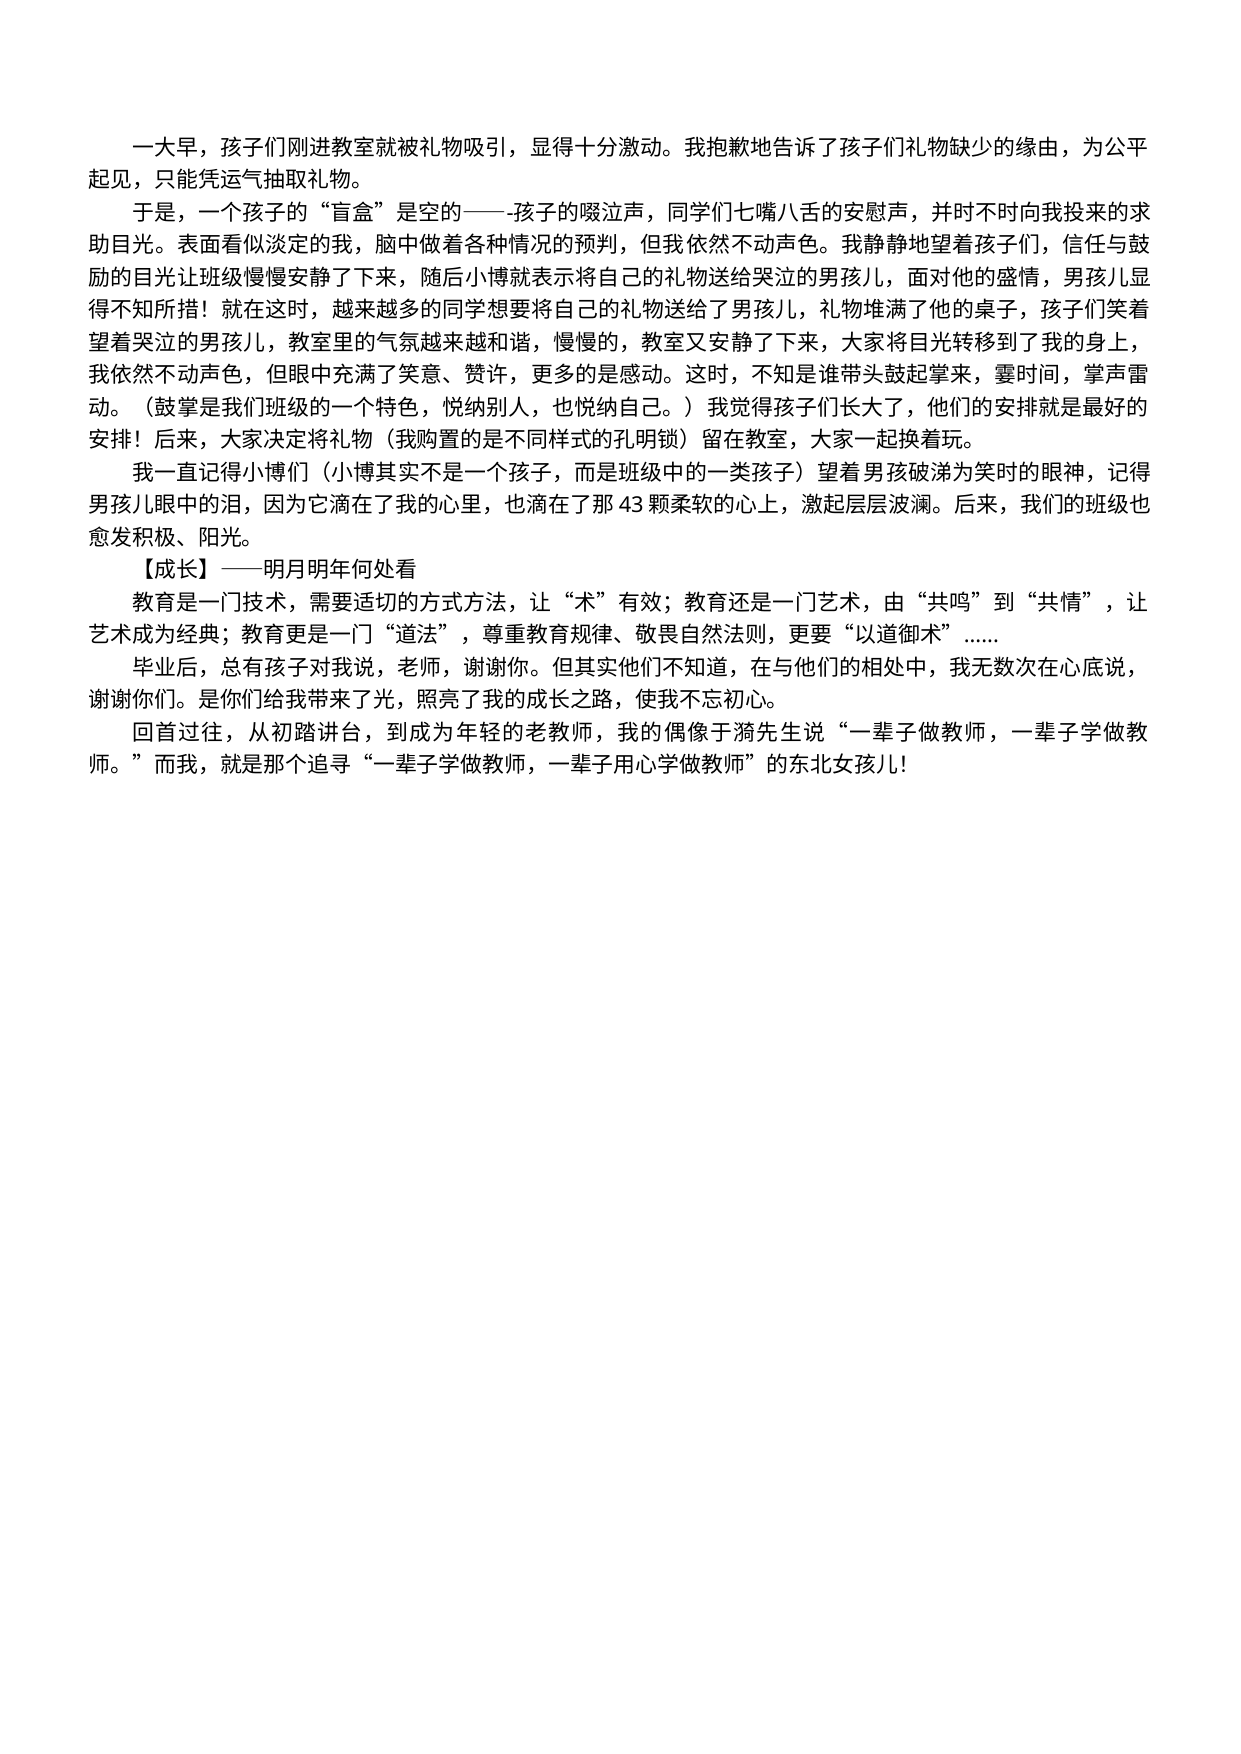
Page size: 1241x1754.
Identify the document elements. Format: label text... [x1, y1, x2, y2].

text 一大早，孩子们刚进教室就被礼物吸引，显得十分激动。我抱歉地告诉了孩子们礼物缺少的缘由，为公平起见，只能凭运气抽取礼物。 [88, 129, 1152, 194]
text 我一直记得小博们（小博其实不是一个孩子，而是班级中的一类孩子）望着男孩破涕为笑时的眼神，记得男孩儿眼中的泪，因为它滴在了我的心里，也滴在了那43颗柔软的心上，激起层层波澜。后来，我们的班级也愈发积极、阳光。 [88, 454, 1152, 552]
text 回首过往，从初踏讲台，到成为年轻的老教师，我的偶像于漪先生说“一辈子做教师，一辈子学做教师。”而我，就是那个追寻“一辈子学做教师，一辈子用心学做教师”的东北女孩儿！ [88, 714, 1152, 779]
text 毕业后，总有孩子对我说，老师，谢谢你。但其实他们不知道，在与他们的相处中，我无数次在心底说，谢谢你们。是你们给我带来了光，照亮了我的成长之路，使我不忘初心。 [88, 649, 1152, 714]
text 【成长】——明月明年何处看 [88, 552, 1152, 584]
text 教育是一门技术，需要适切的方式方法，让“术”有效；教育还是一门艺术，由“共鸣”到“共情”，让艺术成为经典；教育更是一门“道法”，尊重教育规律、敬畏自然法则，更要“以道御术”...... [88, 584, 1152, 649]
text 于是，一个孩子的“盲盒”是空的——-孩子的啜泣声，同学们七嘴八舌的安慰声，并时不时向我投来的求助目光。表面看似淡定的我，脑中做着各种情况的预判，但我依然不动声色。我静静地望着孩子们，信任与鼓励的目光让班级慢慢安静了下来，随后小博就表示将自己的礼物送给哭泣的男孩儿，面对他的盛情，男孩儿显得不知所措！就在这时，越来越多的同学想要将自己的礼物送给了男孩儿，礼物堆满了他的桌子，孩子们笑着望着哭泣的男孩儿，教室里的气氛越来越和谐，慢慢的，教室又安静了下来，大家将目光转移到了我的身上，我依然不动声色，但眼中充满了笑意、赞许，更多的是感动。这时，不知是谁带头鼓起掌来，霎时间，掌声雷动。（鼓掌是我们班级的一个特色，悦纳别人，也悦纳自己。）我觉得孩子们长大了，他们的安排就是最好的安排！后来，大家决定将礼物（我购置的是不同样式的孔明锁）留在教室，大家一起换着玩。 [88, 194, 1152, 454]
